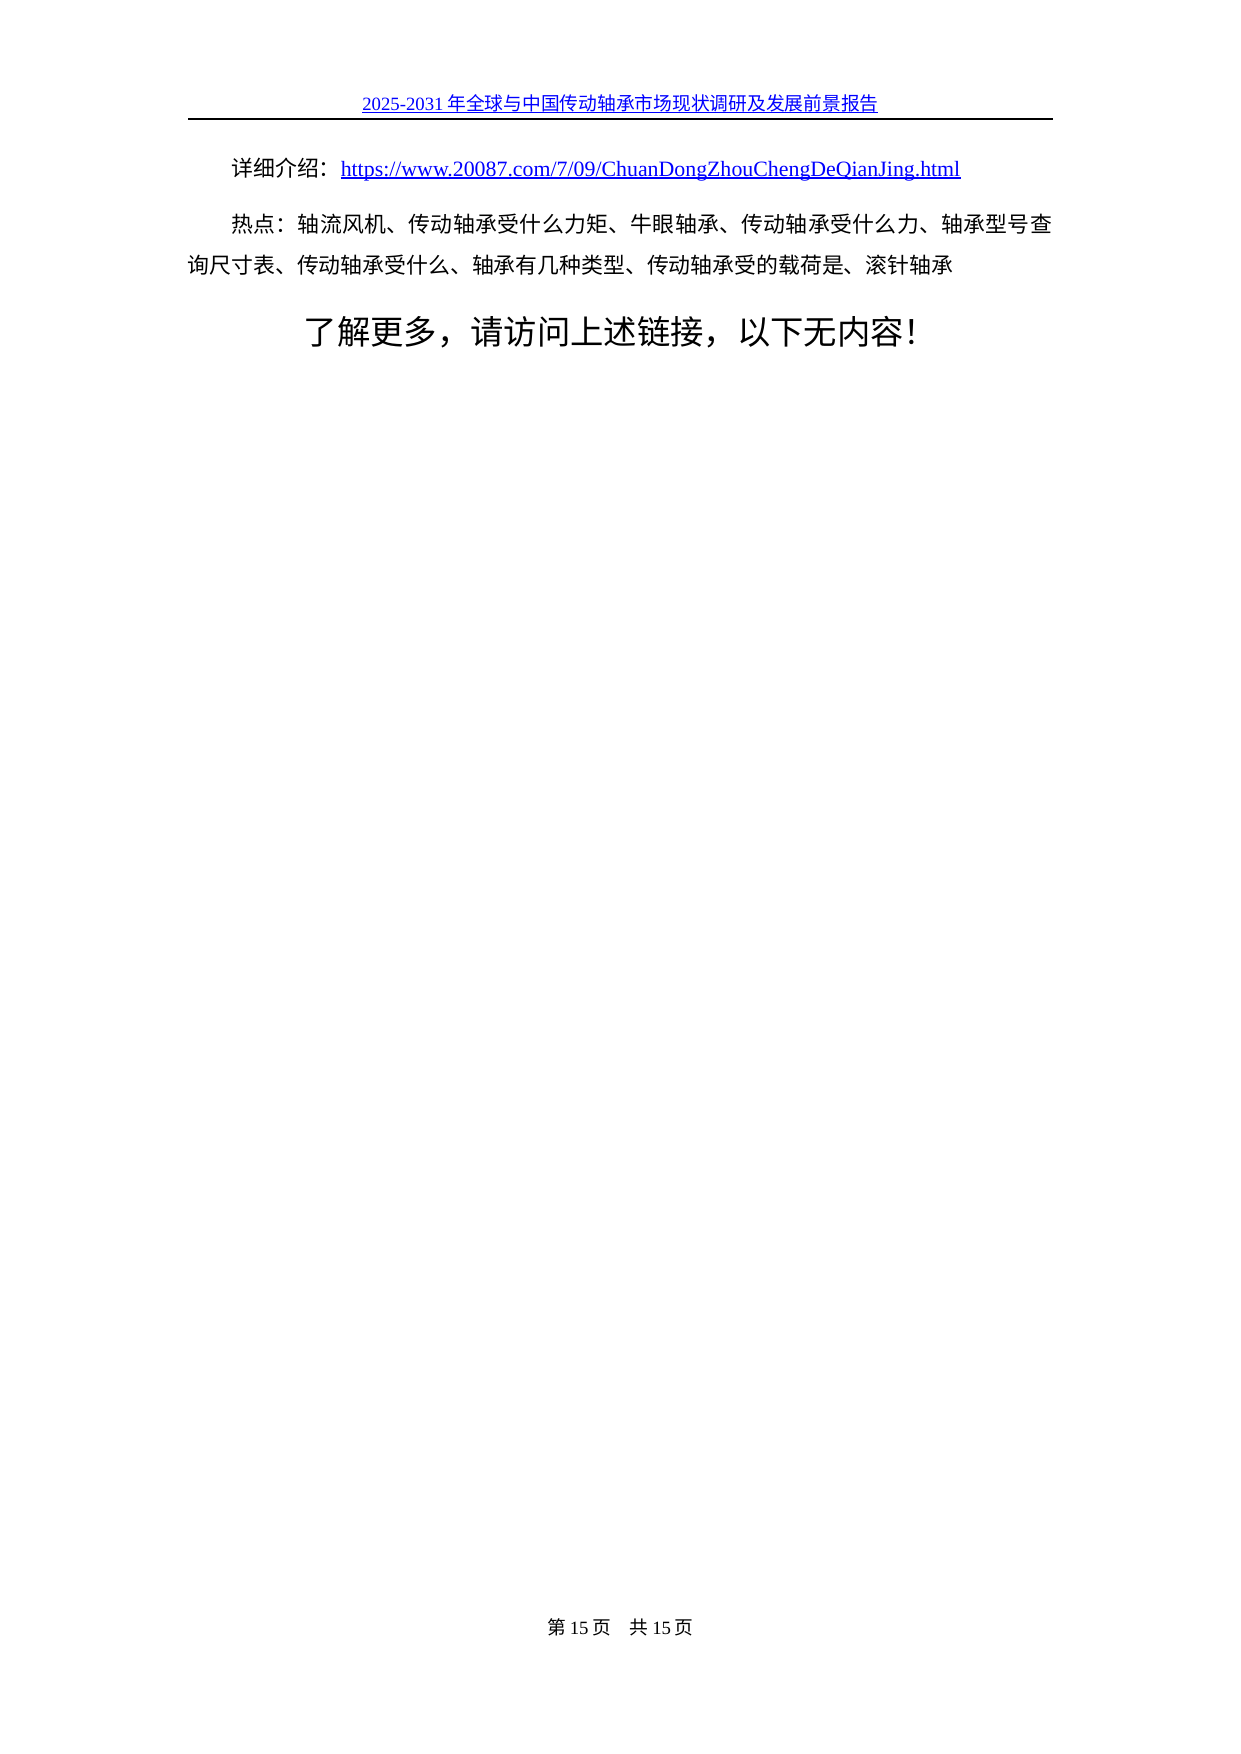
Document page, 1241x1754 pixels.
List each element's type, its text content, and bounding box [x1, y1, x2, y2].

text 热点：轴流风机、传动轴承受什么力矩、牛眼轴承、传动轴承受什么力、轴承型号查询尺寸表、传动轴承受什么、轴承有几种类型、传动轴承受的载荷是、滚针轴承 [187, 207, 1053, 280]
text 详细介绍：https://www.20087.com/7/09/ChuanDongZhouChengDeQianJing.html [187, 150, 1053, 183]
title 了解更多，请访问上述链接，以下无内容！ [187, 298, 1053, 363]
